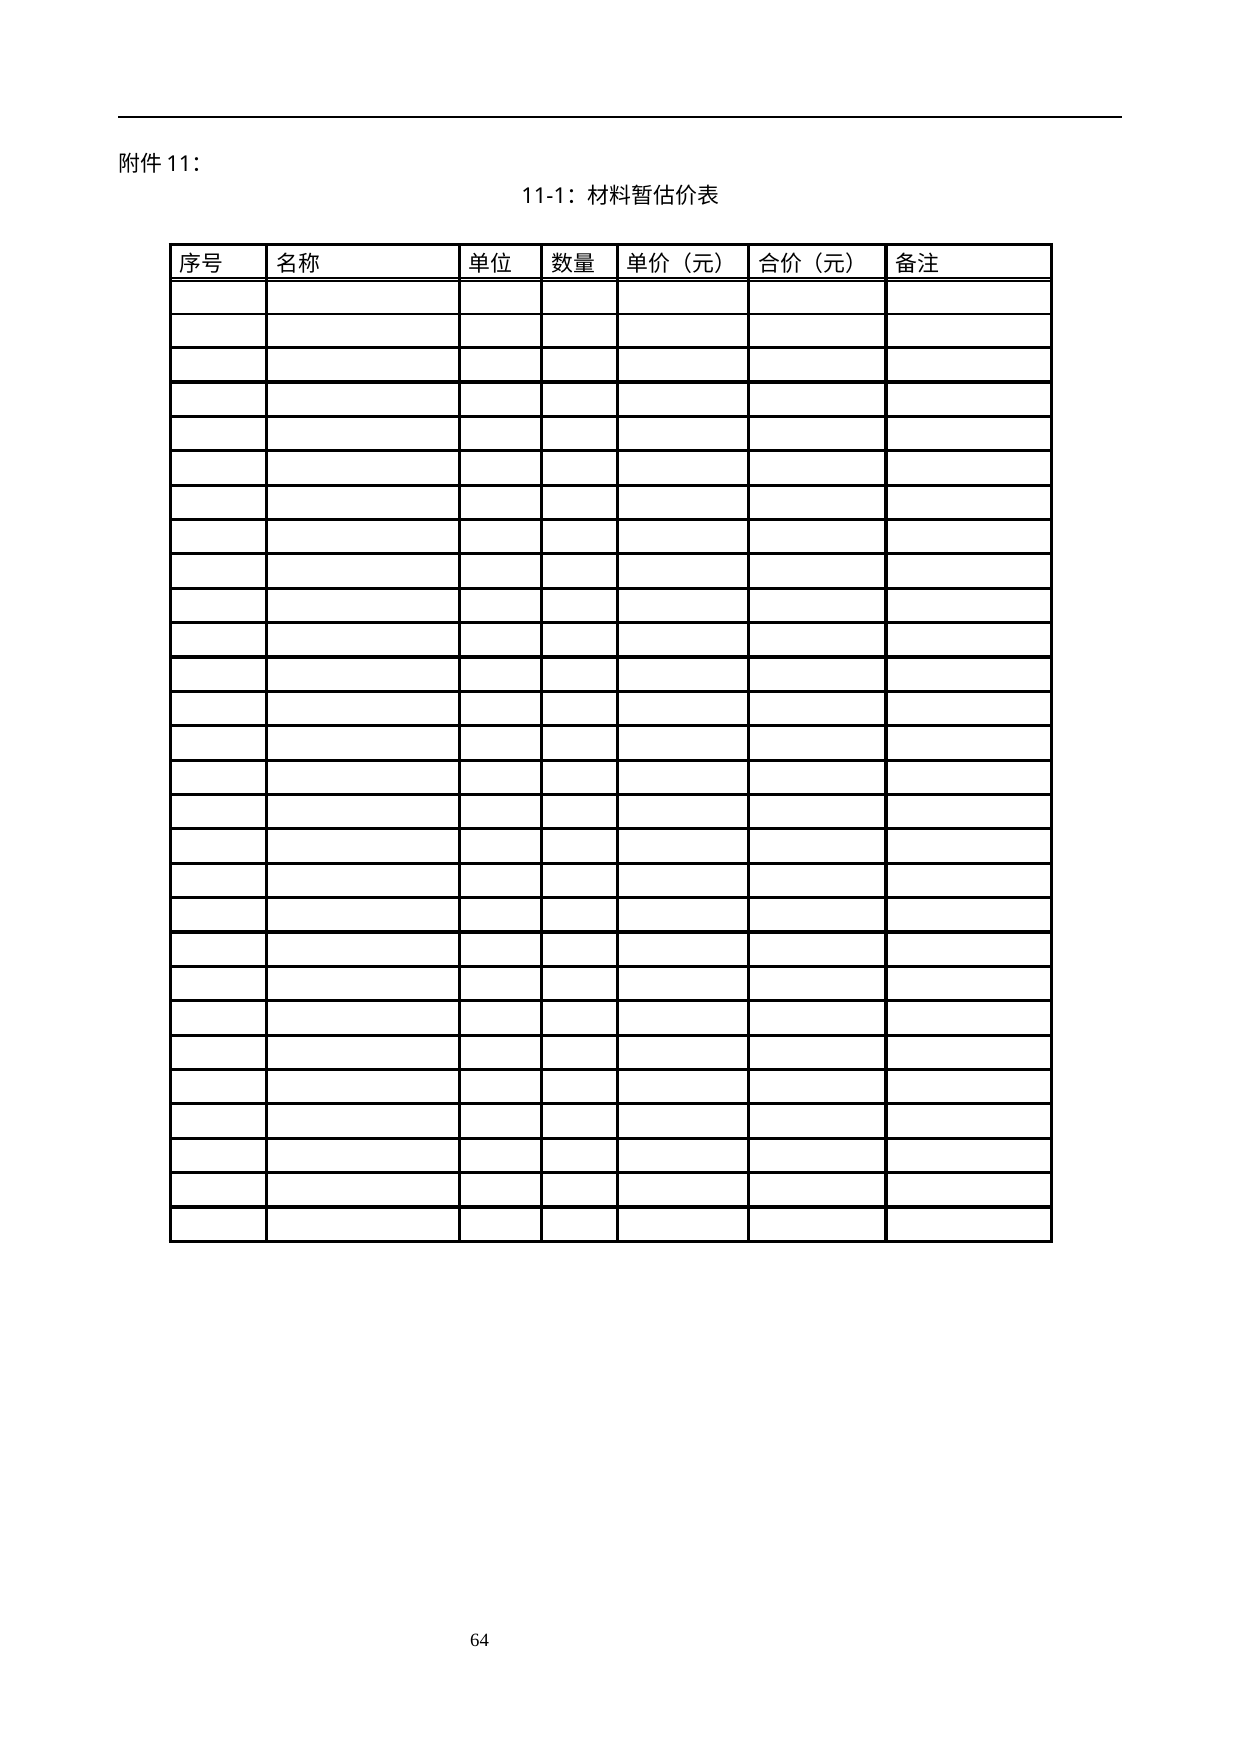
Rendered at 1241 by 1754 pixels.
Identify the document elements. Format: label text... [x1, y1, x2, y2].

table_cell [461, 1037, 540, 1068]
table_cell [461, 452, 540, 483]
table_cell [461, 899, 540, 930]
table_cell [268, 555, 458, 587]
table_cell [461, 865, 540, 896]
text 11-1：材料暂估价表 [118, 178, 1122, 211]
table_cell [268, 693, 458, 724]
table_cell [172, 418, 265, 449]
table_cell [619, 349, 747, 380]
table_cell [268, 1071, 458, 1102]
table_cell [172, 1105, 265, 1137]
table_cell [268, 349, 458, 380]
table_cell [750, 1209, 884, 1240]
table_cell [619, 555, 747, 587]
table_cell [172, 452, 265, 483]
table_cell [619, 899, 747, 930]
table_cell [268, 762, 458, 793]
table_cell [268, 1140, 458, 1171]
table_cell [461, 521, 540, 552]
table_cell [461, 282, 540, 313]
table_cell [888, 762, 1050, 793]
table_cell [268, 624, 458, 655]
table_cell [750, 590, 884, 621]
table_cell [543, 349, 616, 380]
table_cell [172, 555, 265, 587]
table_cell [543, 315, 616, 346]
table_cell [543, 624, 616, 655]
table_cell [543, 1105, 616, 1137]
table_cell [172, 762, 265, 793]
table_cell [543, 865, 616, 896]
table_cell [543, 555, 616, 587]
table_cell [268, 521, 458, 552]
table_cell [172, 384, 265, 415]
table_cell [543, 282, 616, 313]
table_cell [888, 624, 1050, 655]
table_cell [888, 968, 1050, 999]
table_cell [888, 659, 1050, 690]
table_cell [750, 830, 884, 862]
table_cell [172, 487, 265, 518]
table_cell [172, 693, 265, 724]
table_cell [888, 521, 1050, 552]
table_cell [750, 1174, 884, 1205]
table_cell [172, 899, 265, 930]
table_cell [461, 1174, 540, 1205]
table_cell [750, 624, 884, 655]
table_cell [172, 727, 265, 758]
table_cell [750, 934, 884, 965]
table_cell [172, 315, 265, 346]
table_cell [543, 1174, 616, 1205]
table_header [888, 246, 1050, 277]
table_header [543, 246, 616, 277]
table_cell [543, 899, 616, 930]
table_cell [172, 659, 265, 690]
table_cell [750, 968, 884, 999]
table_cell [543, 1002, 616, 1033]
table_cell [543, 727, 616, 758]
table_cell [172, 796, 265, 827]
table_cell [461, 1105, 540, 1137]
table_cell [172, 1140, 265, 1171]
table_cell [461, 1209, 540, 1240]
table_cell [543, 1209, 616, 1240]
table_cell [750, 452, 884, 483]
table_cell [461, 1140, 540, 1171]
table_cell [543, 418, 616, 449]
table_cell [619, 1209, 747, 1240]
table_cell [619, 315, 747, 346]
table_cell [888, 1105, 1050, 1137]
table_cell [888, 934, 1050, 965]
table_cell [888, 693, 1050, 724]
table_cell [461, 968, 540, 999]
text 附件11： [118, 146, 1122, 178]
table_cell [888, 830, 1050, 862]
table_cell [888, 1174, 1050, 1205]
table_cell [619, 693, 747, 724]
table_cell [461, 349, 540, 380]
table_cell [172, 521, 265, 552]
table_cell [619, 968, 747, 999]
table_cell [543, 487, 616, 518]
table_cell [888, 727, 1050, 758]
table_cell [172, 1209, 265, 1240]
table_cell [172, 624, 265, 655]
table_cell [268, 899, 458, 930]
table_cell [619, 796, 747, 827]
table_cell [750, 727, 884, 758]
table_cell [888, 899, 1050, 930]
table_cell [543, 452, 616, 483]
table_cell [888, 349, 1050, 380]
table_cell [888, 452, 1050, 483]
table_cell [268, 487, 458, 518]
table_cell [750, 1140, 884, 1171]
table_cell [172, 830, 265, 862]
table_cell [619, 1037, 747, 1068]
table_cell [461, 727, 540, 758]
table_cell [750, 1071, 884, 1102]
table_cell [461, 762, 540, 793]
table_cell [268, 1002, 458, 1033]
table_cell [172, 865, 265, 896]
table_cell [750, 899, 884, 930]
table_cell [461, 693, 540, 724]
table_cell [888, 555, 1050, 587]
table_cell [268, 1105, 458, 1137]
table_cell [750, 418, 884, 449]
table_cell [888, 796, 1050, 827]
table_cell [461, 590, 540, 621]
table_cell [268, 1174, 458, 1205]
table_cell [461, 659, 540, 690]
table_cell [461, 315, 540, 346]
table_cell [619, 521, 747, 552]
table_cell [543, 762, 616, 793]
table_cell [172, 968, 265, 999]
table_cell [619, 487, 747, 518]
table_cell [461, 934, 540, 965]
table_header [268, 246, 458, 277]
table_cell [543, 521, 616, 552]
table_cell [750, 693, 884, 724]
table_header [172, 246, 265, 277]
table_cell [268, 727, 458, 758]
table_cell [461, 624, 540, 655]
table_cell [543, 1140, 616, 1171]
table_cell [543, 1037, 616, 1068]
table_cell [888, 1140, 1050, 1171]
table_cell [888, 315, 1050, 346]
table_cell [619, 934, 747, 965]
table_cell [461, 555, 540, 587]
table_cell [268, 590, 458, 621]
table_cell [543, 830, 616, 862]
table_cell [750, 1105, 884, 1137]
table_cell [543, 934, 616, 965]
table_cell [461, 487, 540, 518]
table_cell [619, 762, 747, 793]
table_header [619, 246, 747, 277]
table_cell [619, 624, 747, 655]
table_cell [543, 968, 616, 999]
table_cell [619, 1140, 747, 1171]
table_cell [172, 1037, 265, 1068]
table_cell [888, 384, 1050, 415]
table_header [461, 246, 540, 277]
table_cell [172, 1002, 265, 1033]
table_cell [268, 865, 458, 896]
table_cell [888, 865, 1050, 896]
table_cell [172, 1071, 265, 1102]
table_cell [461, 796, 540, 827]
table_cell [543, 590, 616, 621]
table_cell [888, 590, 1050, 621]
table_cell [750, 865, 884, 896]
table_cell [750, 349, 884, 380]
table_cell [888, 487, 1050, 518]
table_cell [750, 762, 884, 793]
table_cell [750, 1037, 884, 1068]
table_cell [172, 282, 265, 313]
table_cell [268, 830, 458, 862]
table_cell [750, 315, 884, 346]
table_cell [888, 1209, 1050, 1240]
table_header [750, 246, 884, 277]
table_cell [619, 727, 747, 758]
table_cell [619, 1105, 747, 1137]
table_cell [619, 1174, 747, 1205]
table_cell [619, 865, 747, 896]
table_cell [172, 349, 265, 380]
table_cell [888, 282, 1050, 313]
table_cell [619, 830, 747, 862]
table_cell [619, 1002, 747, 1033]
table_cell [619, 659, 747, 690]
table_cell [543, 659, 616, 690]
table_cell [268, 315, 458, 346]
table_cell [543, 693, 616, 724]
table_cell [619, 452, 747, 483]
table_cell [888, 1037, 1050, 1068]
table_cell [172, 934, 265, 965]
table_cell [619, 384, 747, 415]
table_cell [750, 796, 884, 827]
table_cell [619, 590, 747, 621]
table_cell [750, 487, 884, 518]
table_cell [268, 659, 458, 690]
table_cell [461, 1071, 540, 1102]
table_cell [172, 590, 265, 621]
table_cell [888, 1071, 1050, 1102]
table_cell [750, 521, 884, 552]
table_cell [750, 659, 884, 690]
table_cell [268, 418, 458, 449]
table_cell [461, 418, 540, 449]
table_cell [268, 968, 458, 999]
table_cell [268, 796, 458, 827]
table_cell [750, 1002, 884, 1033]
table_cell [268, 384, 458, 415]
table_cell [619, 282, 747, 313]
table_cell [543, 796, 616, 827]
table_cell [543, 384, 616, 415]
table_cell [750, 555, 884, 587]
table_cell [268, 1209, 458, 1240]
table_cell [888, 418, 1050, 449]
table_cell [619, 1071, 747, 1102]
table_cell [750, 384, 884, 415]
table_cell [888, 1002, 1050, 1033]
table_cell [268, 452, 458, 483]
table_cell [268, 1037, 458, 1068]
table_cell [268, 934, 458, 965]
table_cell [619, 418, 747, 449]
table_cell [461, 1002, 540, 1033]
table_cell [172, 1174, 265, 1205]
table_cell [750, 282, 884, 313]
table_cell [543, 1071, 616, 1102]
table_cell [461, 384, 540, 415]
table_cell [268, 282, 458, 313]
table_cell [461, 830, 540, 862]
